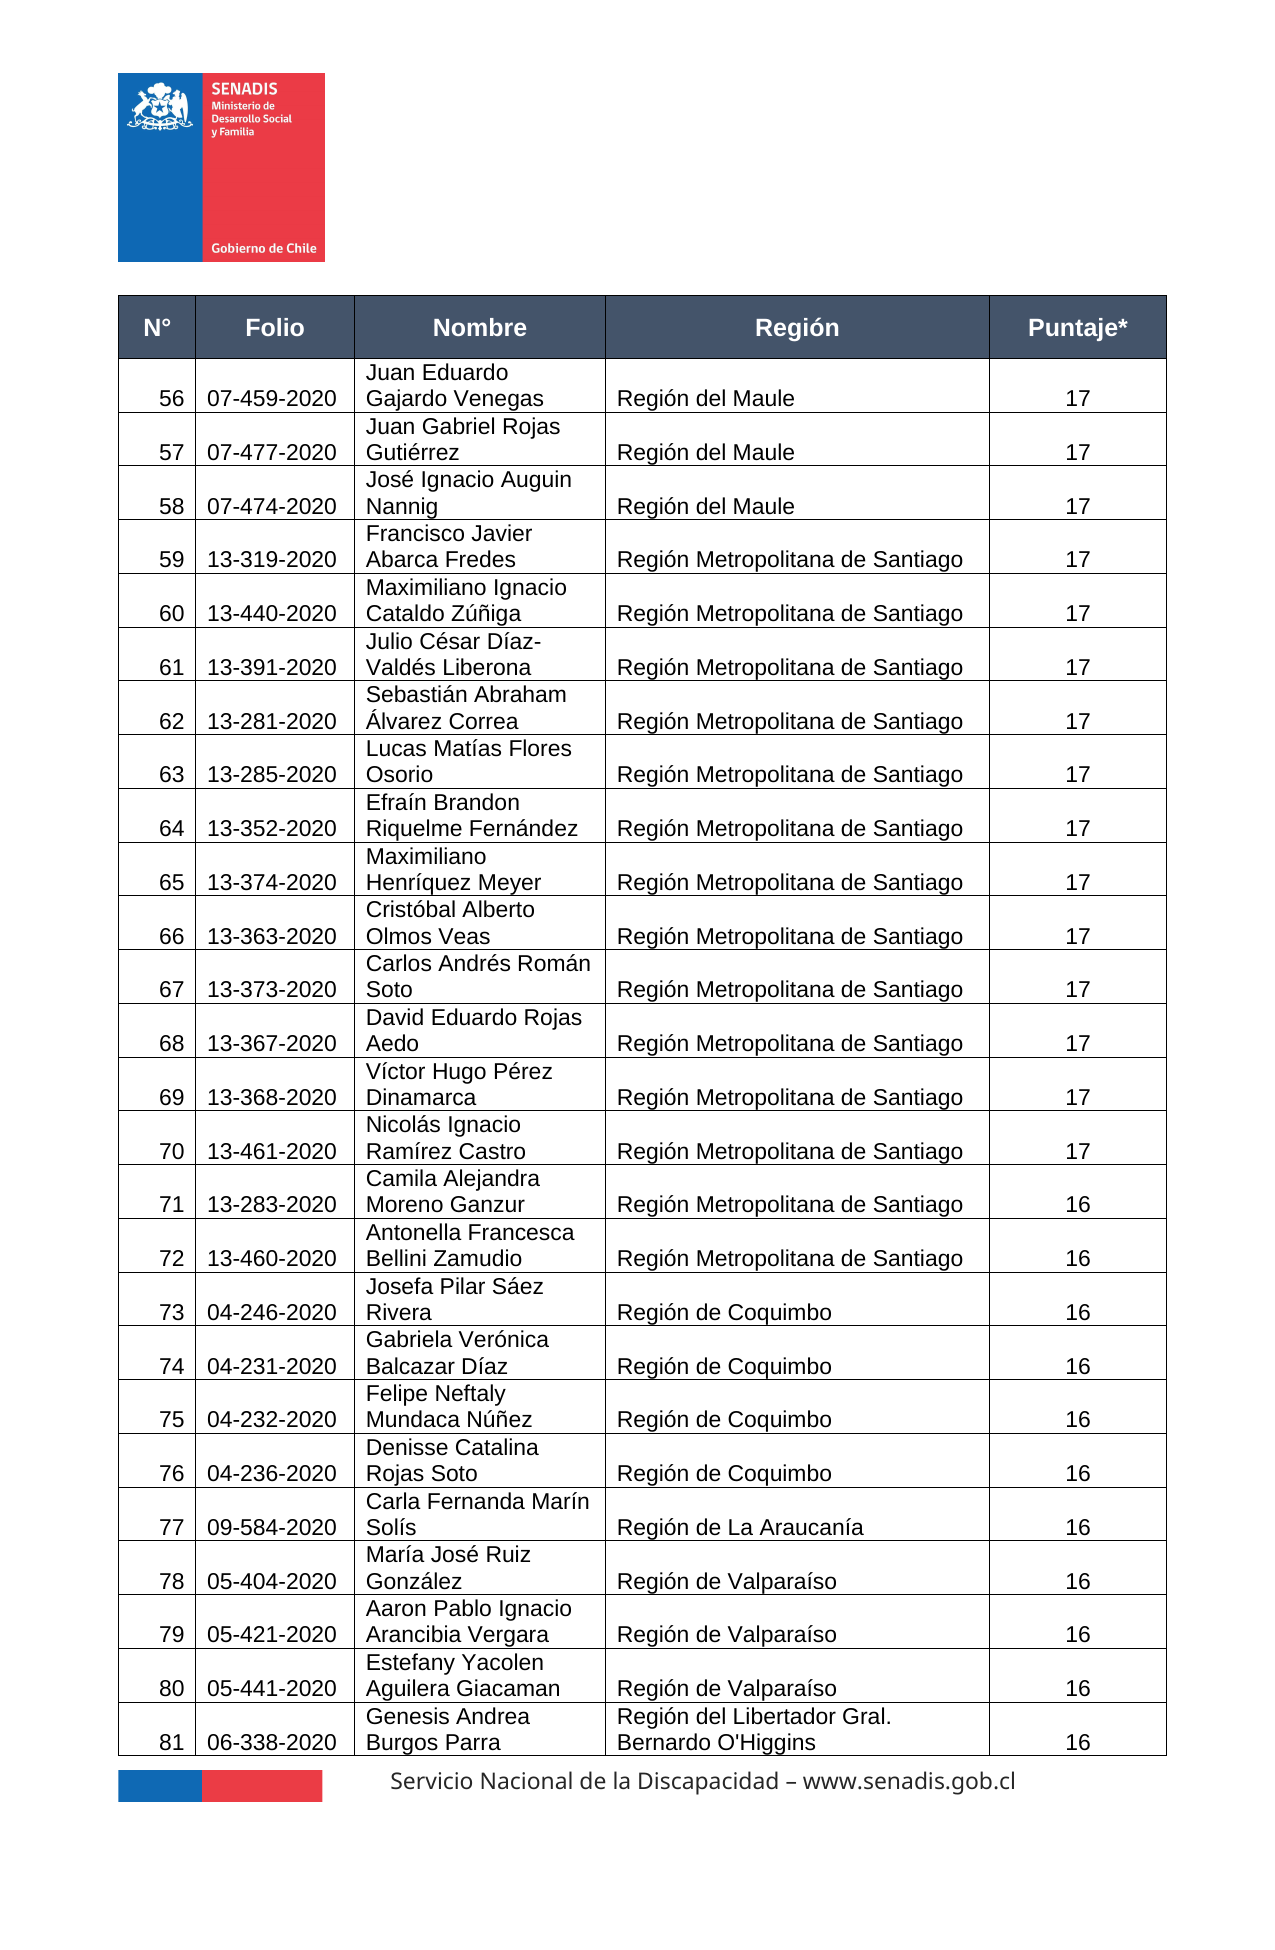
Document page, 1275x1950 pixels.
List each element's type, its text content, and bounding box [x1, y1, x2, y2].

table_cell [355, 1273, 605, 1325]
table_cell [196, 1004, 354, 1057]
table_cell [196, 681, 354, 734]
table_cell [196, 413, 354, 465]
picture [118, 1770, 323, 1802]
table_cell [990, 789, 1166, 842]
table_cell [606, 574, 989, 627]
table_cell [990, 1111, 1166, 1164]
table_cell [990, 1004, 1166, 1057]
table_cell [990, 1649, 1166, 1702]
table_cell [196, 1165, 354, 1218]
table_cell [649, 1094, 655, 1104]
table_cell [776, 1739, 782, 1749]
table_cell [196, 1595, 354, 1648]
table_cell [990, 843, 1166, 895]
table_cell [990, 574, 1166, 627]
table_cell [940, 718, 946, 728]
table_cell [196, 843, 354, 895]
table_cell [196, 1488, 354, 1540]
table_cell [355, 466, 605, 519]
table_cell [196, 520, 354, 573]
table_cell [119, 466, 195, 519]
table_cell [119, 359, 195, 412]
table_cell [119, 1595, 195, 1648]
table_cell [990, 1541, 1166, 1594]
table_header N° [119, 296, 195, 358]
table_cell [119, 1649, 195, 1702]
table_header Folio [196, 296, 354, 358]
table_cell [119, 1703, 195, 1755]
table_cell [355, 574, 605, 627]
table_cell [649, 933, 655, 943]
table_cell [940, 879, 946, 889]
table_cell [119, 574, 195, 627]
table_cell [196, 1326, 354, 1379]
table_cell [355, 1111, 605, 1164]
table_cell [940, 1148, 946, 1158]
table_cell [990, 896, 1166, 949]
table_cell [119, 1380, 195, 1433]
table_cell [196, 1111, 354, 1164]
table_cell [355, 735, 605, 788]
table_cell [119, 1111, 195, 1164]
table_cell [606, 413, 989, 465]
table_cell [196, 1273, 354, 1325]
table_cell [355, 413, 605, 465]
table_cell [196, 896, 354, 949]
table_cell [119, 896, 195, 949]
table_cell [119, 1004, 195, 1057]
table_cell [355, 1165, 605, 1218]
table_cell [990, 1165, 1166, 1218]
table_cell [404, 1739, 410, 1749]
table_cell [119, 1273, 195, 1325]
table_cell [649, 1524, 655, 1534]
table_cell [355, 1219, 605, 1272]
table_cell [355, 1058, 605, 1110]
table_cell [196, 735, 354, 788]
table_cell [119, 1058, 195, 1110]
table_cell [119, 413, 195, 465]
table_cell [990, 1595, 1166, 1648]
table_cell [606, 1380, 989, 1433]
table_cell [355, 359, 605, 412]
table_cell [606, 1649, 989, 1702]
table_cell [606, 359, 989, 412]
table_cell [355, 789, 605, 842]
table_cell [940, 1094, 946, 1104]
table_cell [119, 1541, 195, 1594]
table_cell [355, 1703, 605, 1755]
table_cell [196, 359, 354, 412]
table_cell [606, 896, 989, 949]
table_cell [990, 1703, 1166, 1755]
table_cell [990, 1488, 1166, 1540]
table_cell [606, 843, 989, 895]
table_header Puntaje* [990, 296, 1166, 358]
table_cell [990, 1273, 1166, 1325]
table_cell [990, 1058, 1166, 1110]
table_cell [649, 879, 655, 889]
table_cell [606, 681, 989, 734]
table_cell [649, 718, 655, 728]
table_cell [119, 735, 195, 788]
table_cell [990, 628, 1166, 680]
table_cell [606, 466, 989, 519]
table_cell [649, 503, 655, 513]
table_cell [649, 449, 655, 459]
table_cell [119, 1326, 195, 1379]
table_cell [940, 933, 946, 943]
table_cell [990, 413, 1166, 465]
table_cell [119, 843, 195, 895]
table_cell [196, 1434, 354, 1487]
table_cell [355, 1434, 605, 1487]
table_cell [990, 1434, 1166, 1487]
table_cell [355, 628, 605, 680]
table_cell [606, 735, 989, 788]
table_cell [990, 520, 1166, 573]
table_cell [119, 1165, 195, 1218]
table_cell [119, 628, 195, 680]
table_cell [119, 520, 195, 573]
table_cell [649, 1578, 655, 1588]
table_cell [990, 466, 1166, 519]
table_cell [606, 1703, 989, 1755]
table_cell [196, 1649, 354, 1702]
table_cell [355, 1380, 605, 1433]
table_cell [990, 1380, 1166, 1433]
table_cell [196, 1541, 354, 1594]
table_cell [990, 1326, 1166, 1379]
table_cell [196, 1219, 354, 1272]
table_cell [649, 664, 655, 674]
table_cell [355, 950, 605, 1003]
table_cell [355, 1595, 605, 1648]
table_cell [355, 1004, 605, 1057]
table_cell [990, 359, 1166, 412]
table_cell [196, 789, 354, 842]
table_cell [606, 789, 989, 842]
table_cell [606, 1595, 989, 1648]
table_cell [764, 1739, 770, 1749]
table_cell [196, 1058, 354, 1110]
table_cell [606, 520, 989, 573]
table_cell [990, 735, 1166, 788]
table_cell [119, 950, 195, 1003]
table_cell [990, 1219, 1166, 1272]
table_header Nombre [355, 296, 605, 358]
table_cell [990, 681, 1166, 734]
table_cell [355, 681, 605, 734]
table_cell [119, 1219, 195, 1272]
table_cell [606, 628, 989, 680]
table_header Región [606, 296, 989, 358]
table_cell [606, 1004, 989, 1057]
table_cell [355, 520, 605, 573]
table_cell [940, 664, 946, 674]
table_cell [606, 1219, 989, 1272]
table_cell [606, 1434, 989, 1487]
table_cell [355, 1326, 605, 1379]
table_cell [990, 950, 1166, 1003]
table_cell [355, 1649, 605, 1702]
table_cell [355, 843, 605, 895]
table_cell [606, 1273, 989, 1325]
picture [118, 73, 325, 262]
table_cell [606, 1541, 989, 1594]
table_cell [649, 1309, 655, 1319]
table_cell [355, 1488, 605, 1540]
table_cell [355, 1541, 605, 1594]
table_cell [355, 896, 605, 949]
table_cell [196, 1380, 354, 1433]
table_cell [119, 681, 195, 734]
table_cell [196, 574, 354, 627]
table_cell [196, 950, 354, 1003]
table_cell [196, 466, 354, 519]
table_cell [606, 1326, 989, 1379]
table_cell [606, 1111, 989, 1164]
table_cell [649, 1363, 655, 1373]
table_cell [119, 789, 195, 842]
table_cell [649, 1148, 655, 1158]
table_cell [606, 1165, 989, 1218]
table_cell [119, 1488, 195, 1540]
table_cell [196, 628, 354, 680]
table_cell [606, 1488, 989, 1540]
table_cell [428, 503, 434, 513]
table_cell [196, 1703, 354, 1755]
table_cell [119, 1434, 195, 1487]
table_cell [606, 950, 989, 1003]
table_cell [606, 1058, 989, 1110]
